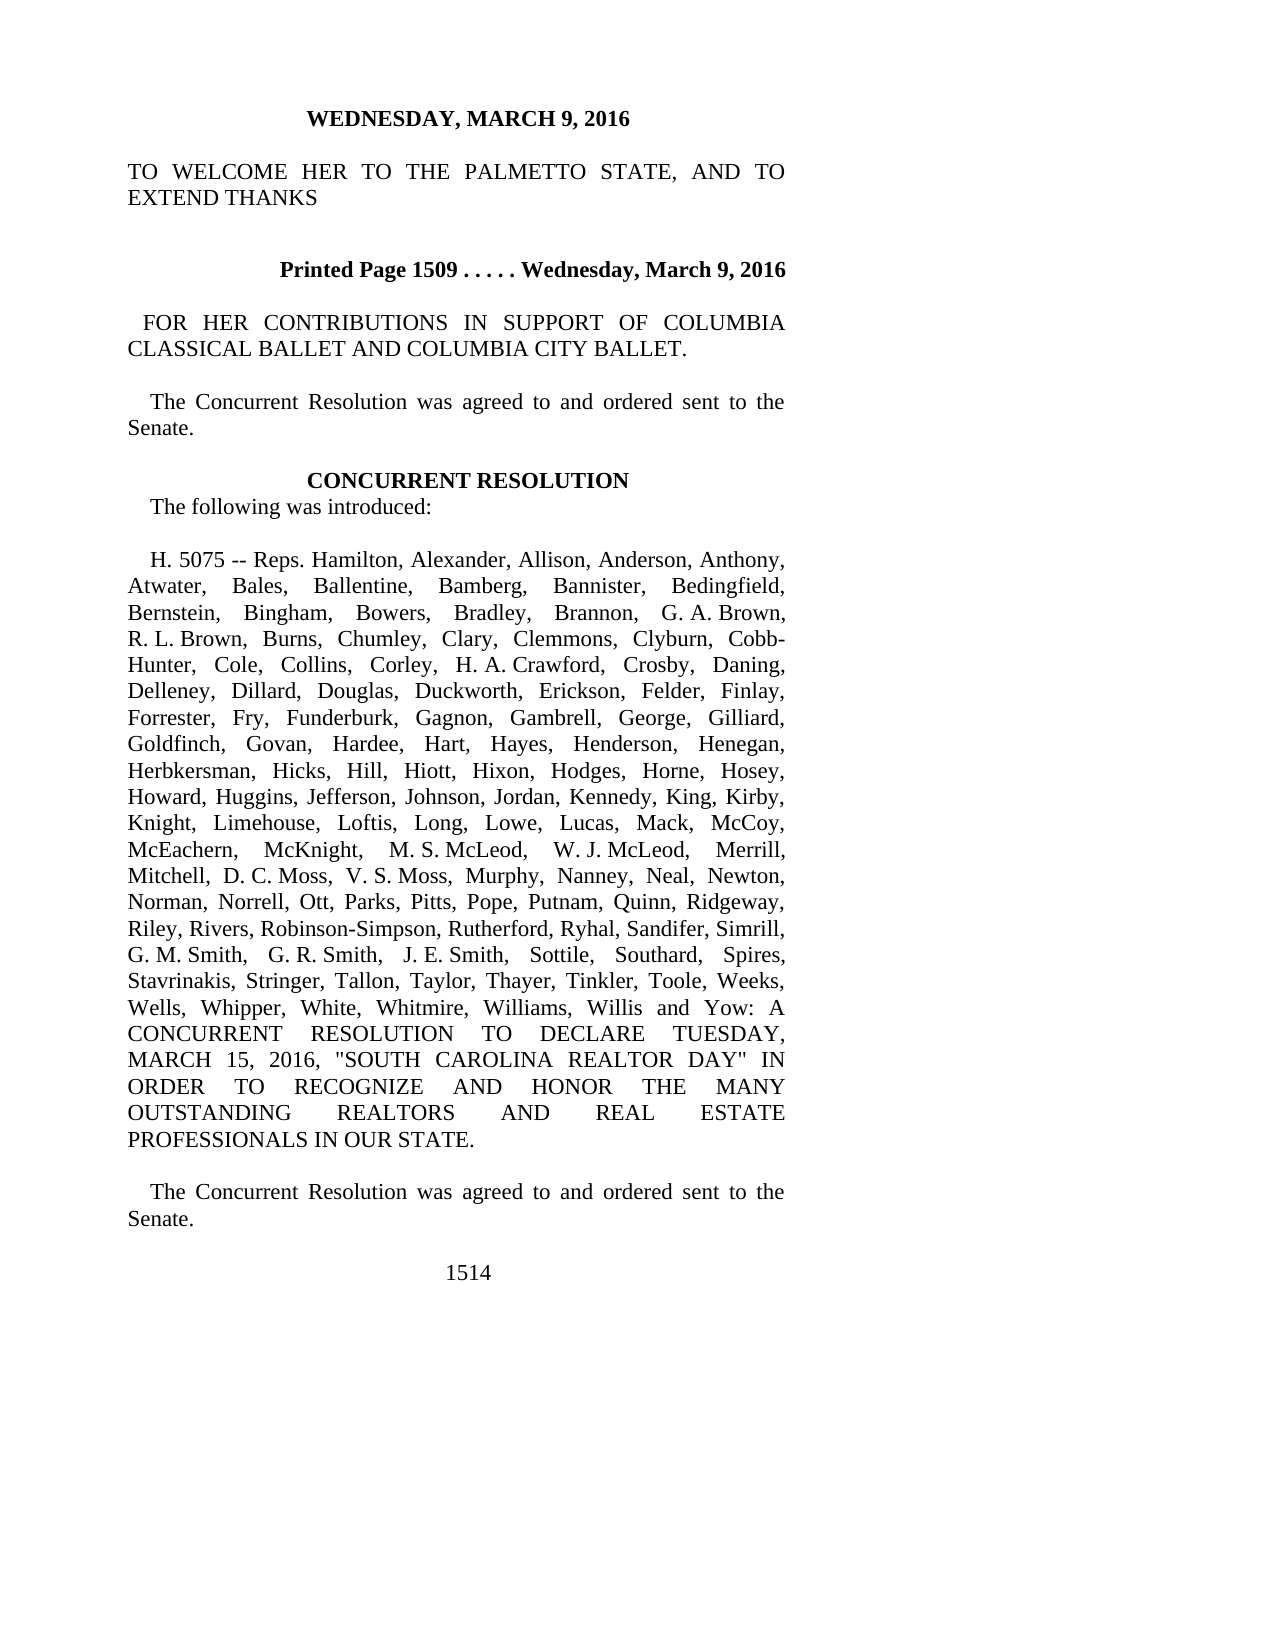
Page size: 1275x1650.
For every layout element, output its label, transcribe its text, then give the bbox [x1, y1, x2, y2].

text H. 5075 -- Reps. Hamilton, Alexander, Allison, Anderson, Anthony, Atwater, Bales, Ballentine, Bamberg, Bannister, Bedingfield, Bernstein, Bingham, Bowers, Bradley, Brannon, G. A. Brown, R. L. Brown, Burns, Chumley, Clary, Clemmons, Clyburn, Cobb-Hunter, Cole, Collins, Corley, H. A. Crawford, Crosby, Daning, Delleney, Dillard, Douglas, Duckworth, Erickson, Felder, Finlay, Forrester, Fry, Funderburk, Gagnon, Gambrell, George, Gilliard, Goldfinch, Govan, Hardee, Hart, Hayes, Henderson, Henegan, Herbkersman, Hicks, Hill, Hiott, Hixon, Hodges, Horne, Hosey, Howard, Huggins, Jefferson, Johnson, Jordan, Kennedy, King, Kirby, Knight, Limehouse, Loftis, Long, Lowe, Lucas, Mack, McCoy, McEachern, McKnight, M. S. McLeod, W. J. McLeod, Merrill, Mitchell, D. C. Moss, V. S. Moss, Murphy, Nanney, Neal, Newton, Norman, Norrell, Ott, Parks, Pitts, Pope, Putnam, Quinn, Ridgeway, Riley, Rivers, Robinson-Simpson, Rutherford, Ryhal, Sandifer, Simrill, G. M. Smith, G. R. Smith, J. E. Smith, Sottile, Southard, Spires, Stavrinakis, Stringer, Tallon, Taylor, Thayer, Tinkler, Toole, Weeks, Wells, Whipper, White, Whitmire, Williams, Willis and Yow: A CONCURRENT RESOLUTION TO DECLARE TUESDAY, MARCH 15, 2016, "SOUTH CAROLINA REALTOR DAY" IN ORDER TO RECOGNIZE AND HONOR THE MANY OUTSTANDING REALTORS AND REAL ESTATE PROFESSIONALS IN OUR STATE. [127, 546, 786, 1152]
text CONCURRENT RESOLUTION [127, 467, 786, 493]
text FOR HER CONTRIBUTIONS IN SUPPORT OF COLUMBIA CLASSICAL BALLET AND COLUMBIA CITY BALLET. [127, 309, 786, 361]
text The following was introduced: [127, 493, 786, 519]
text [127, 158, 786, 210]
text Printed Page 1509 . . . . . Wednesday, March 9, 2016 [127, 256, 786, 282]
text The Concurrent Resolution was agreed to and ordered sent to the Senate. [127, 388, 786, 440]
text The Concurrent Resolution was agreed to and ordered sent to the Senate. [127, 1178, 786, 1231]
